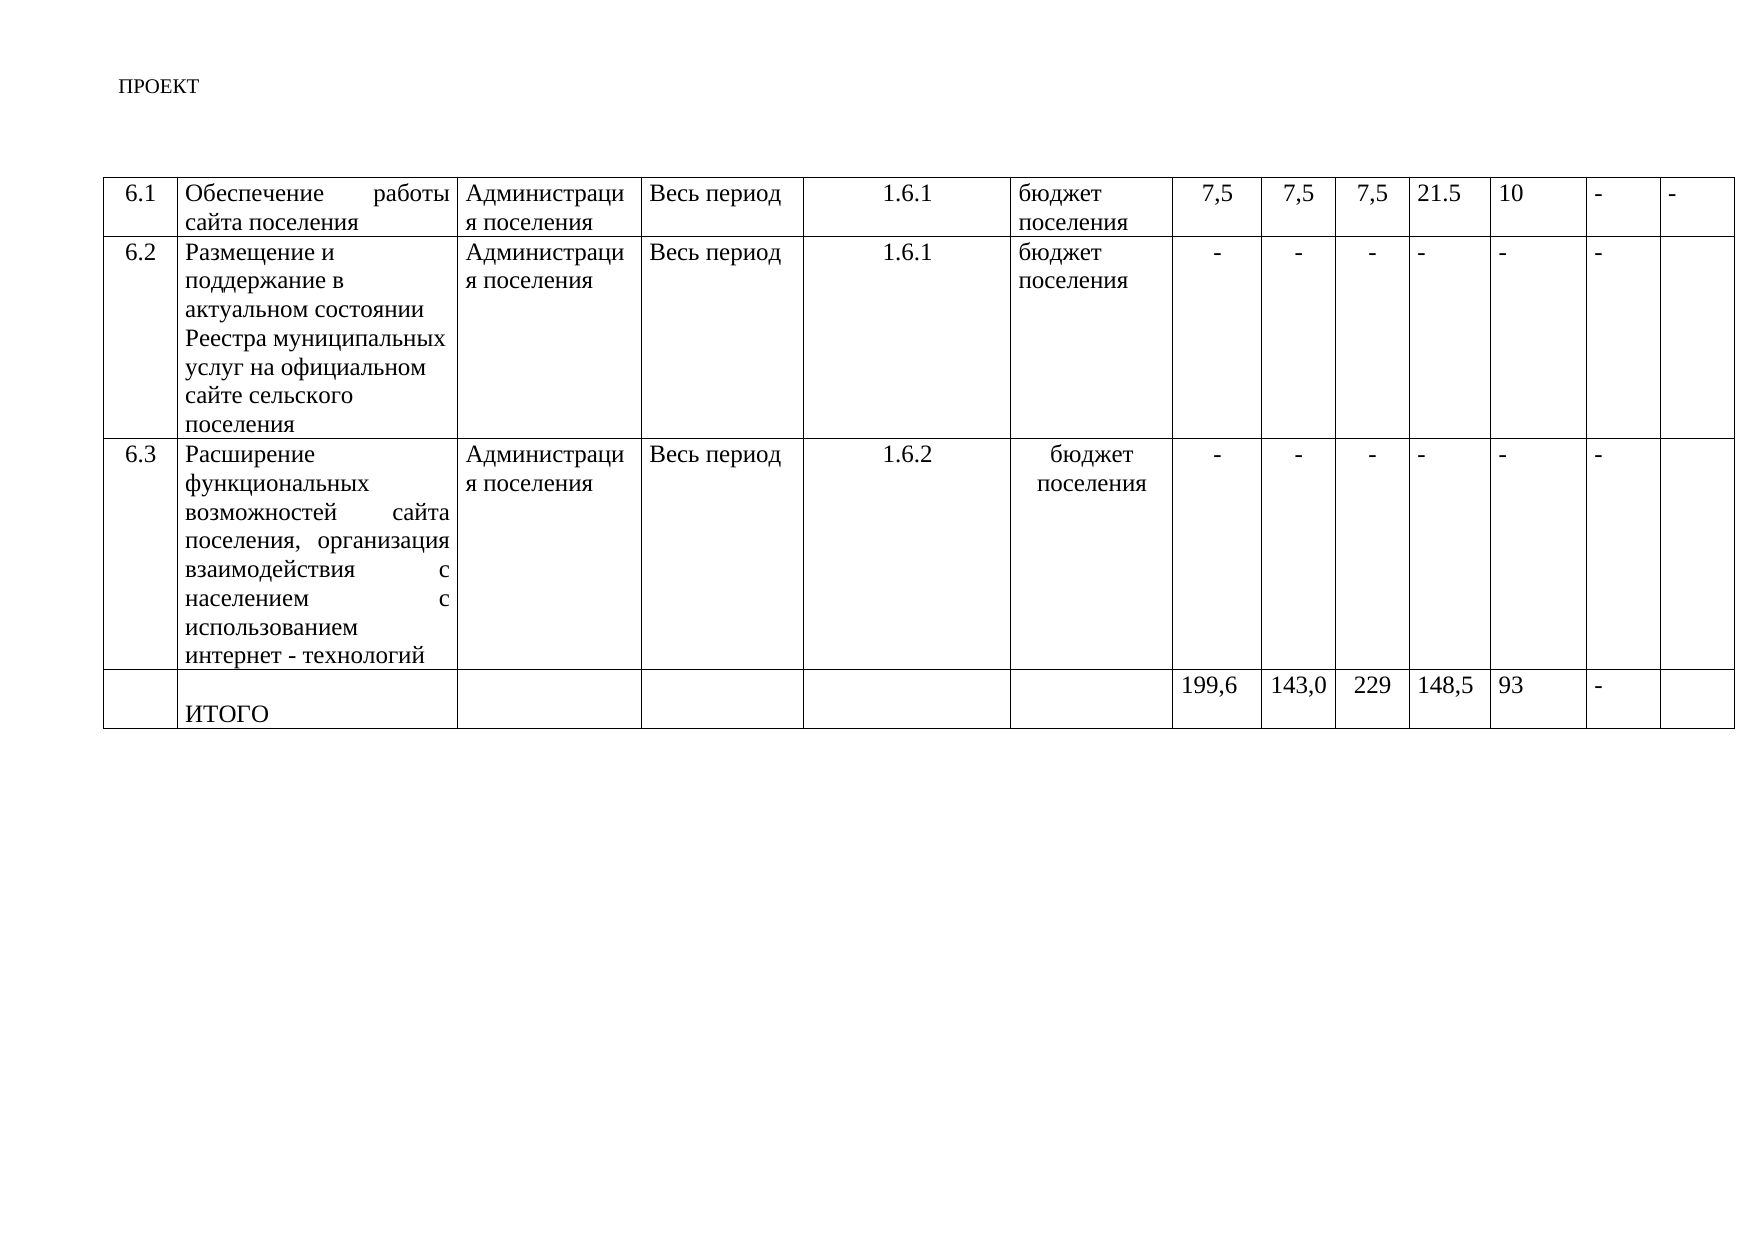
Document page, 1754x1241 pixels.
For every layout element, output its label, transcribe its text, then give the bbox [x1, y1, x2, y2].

table_cell [642, 670, 803, 728]
table_cell - [1173, 439, 1261, 669]
table_cell 1.6.1 [804, 178, 1010, 236]
table_cell [1661, 670, 1734, 728]
table_cell - [1262, 237, 1335, 438]
table_cell 21.5 [1410, 178, 1490, 236]
table_cell Администрация поселения [458, 178, 641, 236]
table_cell Расширение функциональных возможностей сайта поселения, организация взаимодействия с населением с использованием интернет - технологий [178, 439, 457, 669]
table_cell 6.2 [104, 237, 177, 438]
table_cell - [1262, 439, 1335, 669]
table_cell - [1491, 439, 1586, 669]
table_cell [104, 670, 177, 728]
table_cell 1.6.1 [804, 237, 1010, 438]
table_cell 10 [1491, 178, 1586, 236]
table_cell 7,5 [1173, 178, 1261, 236]
table_cell - [1336, 439, 1409, 669]
table_cell бюджет поселения [1011, 237, 1172, 438]
table_cell [804, 670, 1010, 728]
table_cell 199,6 [1173, 670, 1261, 728]
table_cell Размещение и поддержание в актуальном состоянии Реестра муниципальных услуг на официальном сайте сельского поселения [178, 237, 457, 438]
table_cell [1661, 439, 1734, 669]
table_cell - [1410, 237, 1490, 438]
table_cell ИТОГО [178, 670, 457, 728]
table_cell бюджет поселения [1011, 439, 1172, 669]
table_cell Весь период [642, 178, 803, 236]
table_cell [1661, 237, 1734, 438]
table_cell 7,5 [1262, 178, 1335, 236]
table_cell [1011, 670, 1172, 728]
table_cell - [1587, 237, 1660, 438]
table_cell - [1661, 178, 1734, 236]
table_cell 93 [1491, 670, 1586, 728]
table_cell - [1587, 178, 1660, 236]
table_cell - [1410, 439, 1490, 669]
table_cell - [1587, 439, 1660, 669]
table_cell [458, 670, 641, 728]
table_cell 148,5 [1410, 670, 1490, 728]
table_cell 1.6.2 [804, 439, 1010, 669]
table_cell 7,5 [1336, 178, 1409, 236]
table_cell 6.1 [104, 178, 177, 236]
table_cell Весь период [642, 237, 803, 438]
table_cell - [1587, 670, 1660, 728]
table_cell - [1491, 237, 1586, 438]
table_cell 143,0 [1262, 670, 1335, 728]
table_cell Администрация поселения [458, 237, 641, 438]
table_cell бюджет поселения [1011, 178, 1172, 236]
table_cell - [1173, 237, 1261, 438]
table_cell Весь период [642, 439, 803, 669]
table_cell 6.3 [104, 439, 177, 669]
table_cell 229 [1336, 670, 1409, 728]
table_cell Обеспечение работы сайта поселения [178, 178, 457, 236]
table_cell - [1336, 237, 1409, 438]
table_cell Администрация поселения [458, 439, 641, 669]
